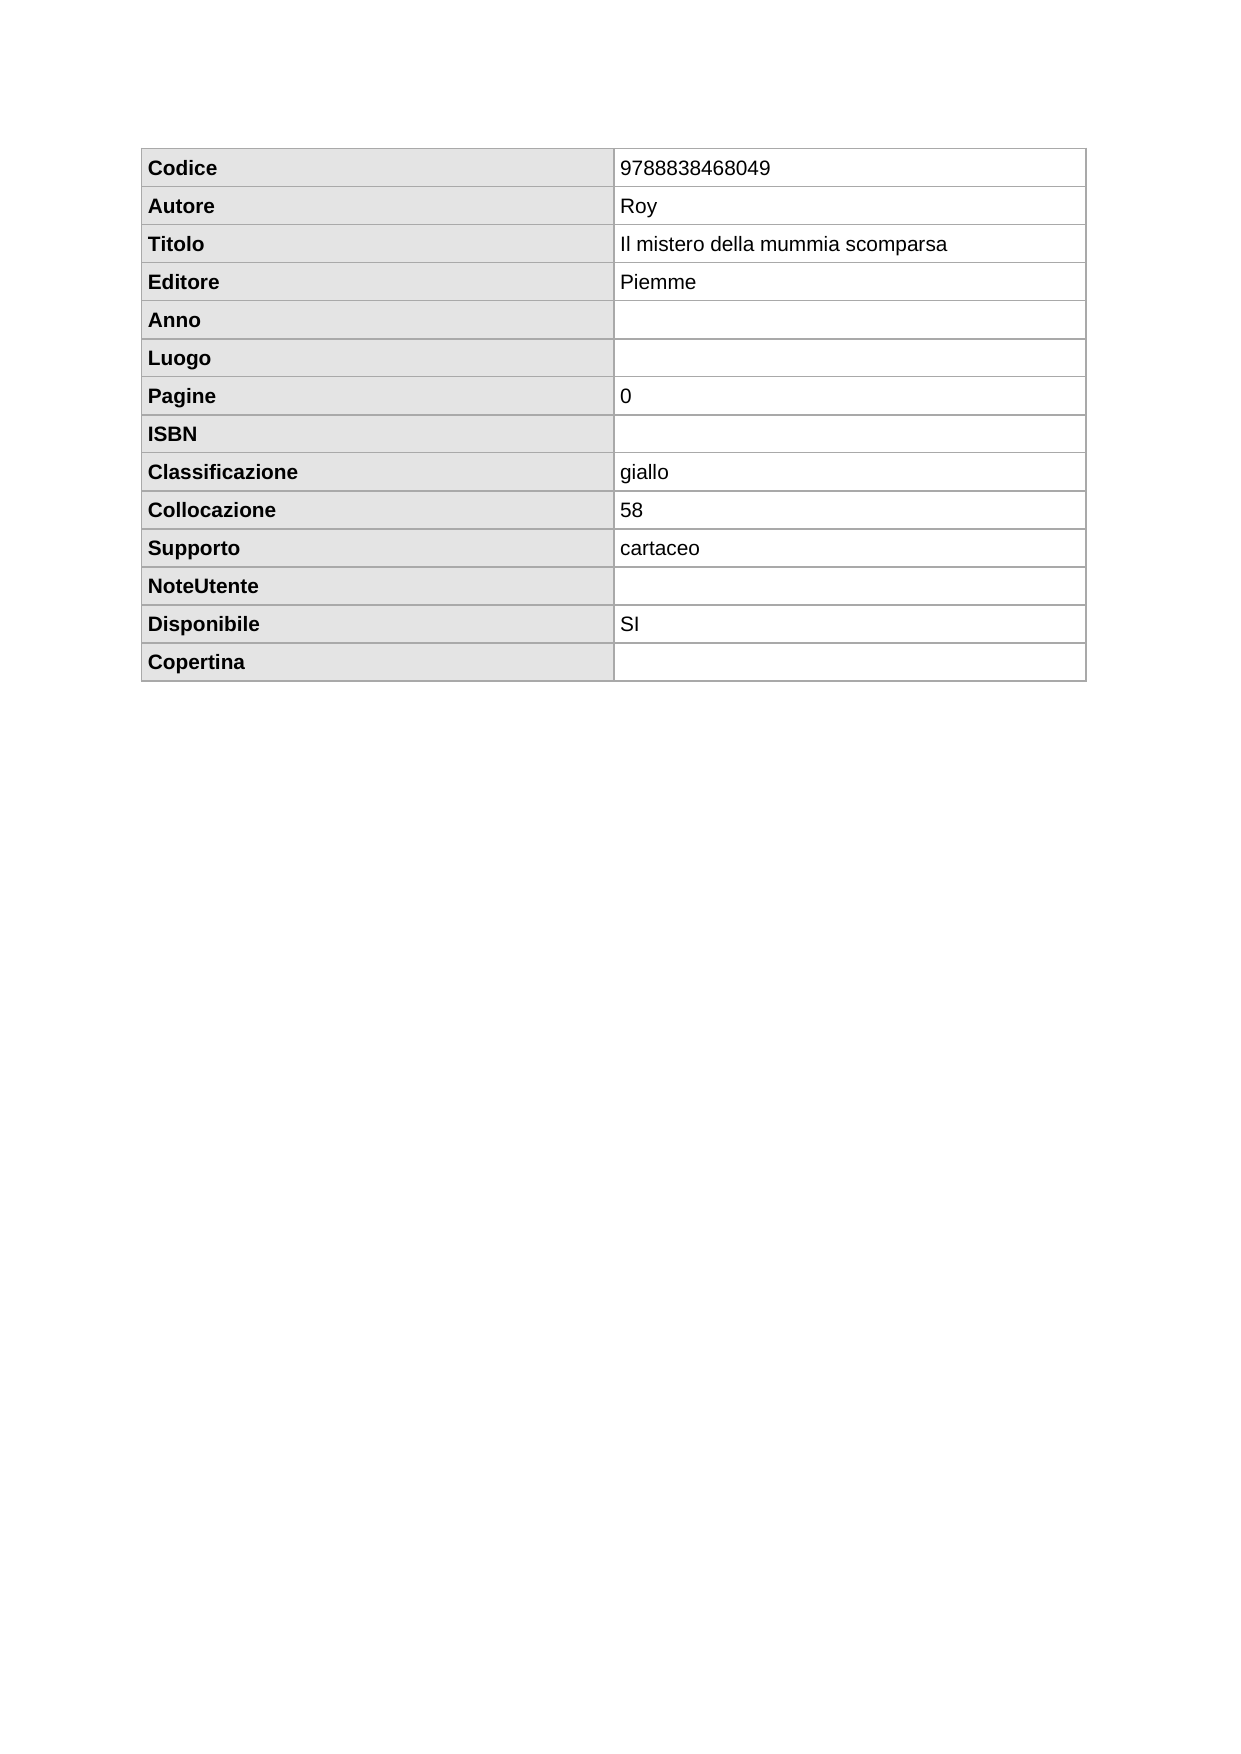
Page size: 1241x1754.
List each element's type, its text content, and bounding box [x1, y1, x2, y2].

table_cell [615, 644, 1085, 680]
table_cell Classificazione [142, 453, 613, 490]
table_cell Luogo [142, 340, 613, 376]
table_cell ISBN [142, 416, 613, 452]
table_cell Collocazione [142, 492, 613, 528]
table_cell SI [615, 606, 1085, 642]
table_cell Titolo [142, 225, 613, 262]
table_cell giallo [615, 453, 1085, 490]
table_cell Copertina [142, 644, 613, 680]
table_cell Il mistero della mummia scomparsa [615, 225, 1085, 262]
table_cell cartaceo [615, 530, 1085, 566]
table_cell 0 [615, 377, 1085, 414]
table_cell Pagine [142, 377, 613, 414]
table_header 9788838468049 [615, 149, 1085, 186]
table_cell 58 [615, 492, 1085, 528]
table_cell [615, 568, 1085, 604]
table_cell [615, 340, 1085, 376]
table_cell NoteUtente [142, 568, 613, 604]
table_cell Disponibile [142, 606, 613, 642]
table_cell [615, 416, 1085, 452]
table_cell Piemme [615, 263, 1085, 300]
table_cell Autore [142, 187, 613, 224]
table_cell Roy [615, 187, 1085, 224]
table_cell Editore [142, 263, 613, 300]
table_cell Anno [142, 301, 613, 338]
table_cell Supporto [142, 530, 613, 566]
table_cell [615, 301, 1085, 338]
table_header Codice [142, 149, 613, 186]
